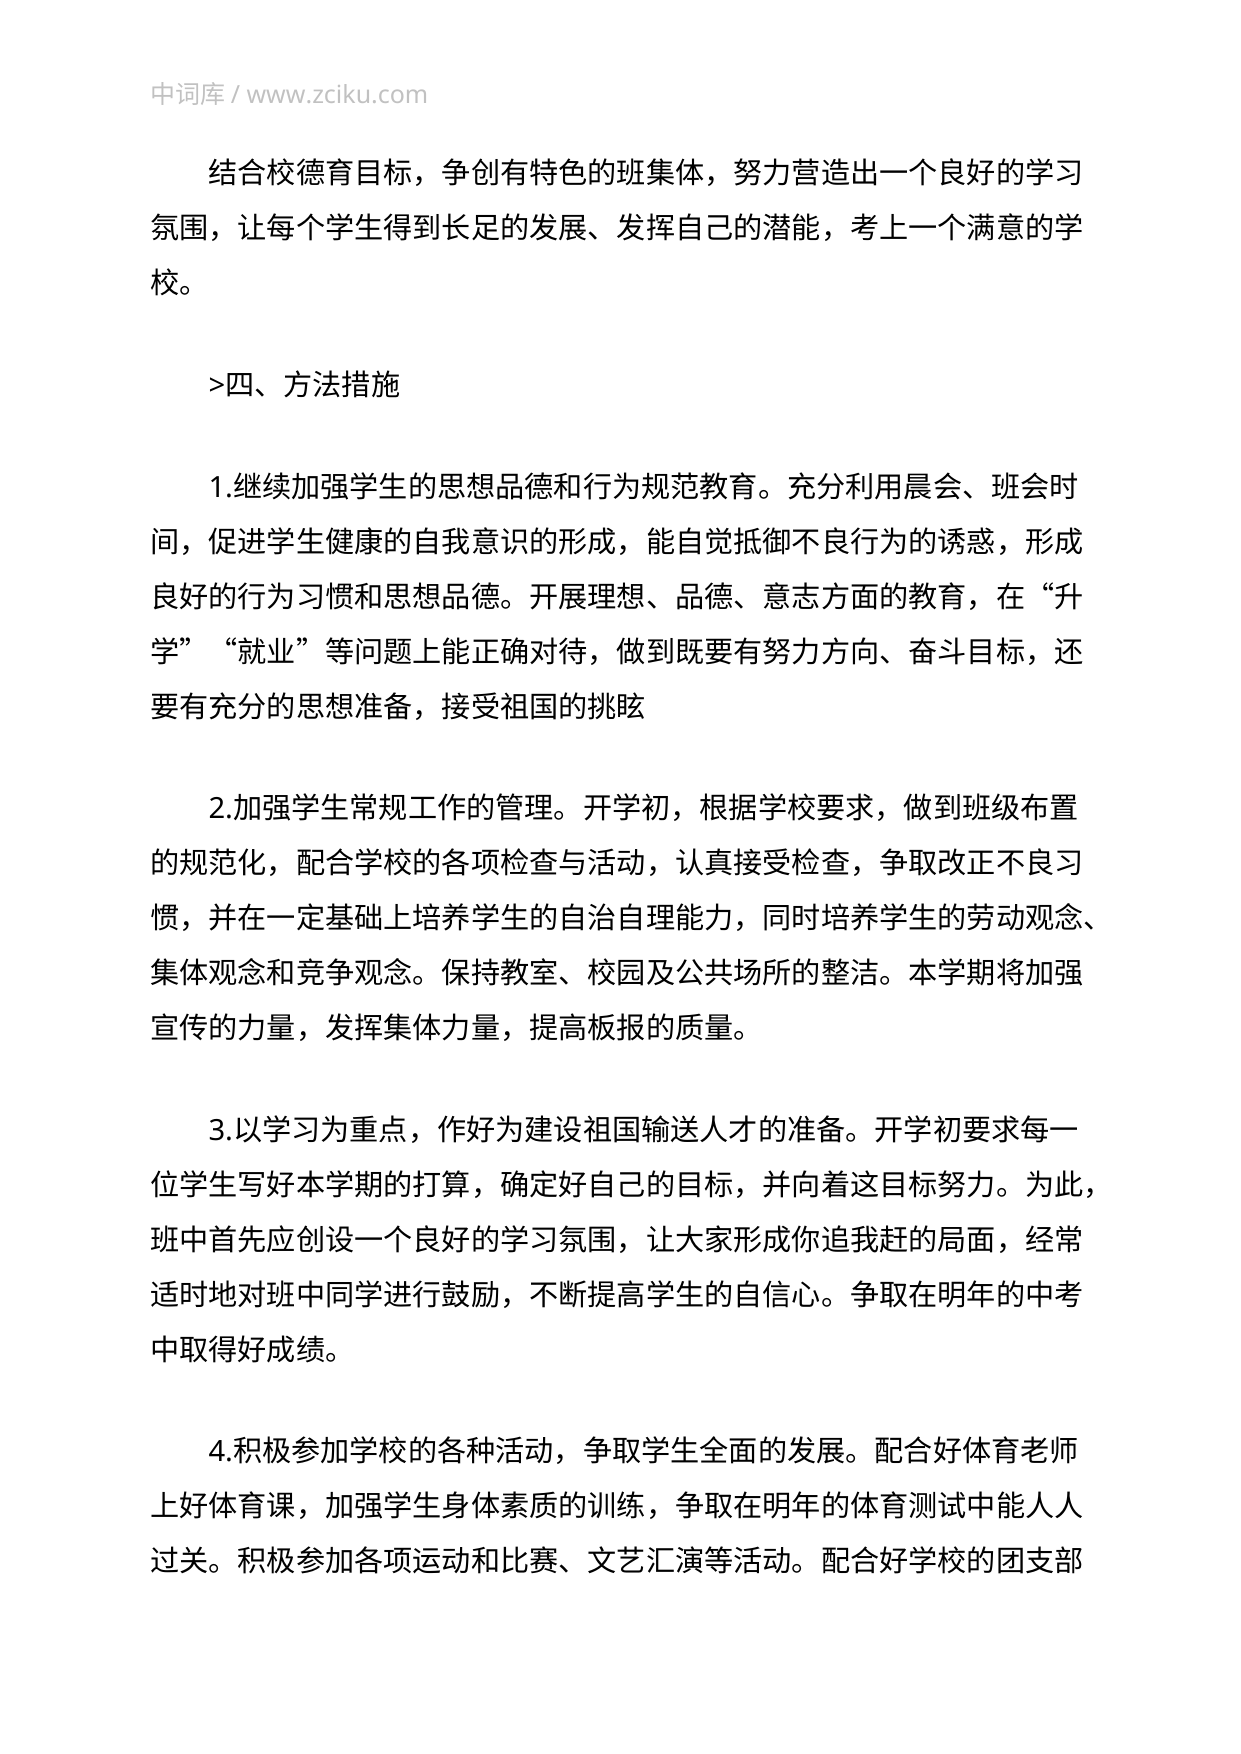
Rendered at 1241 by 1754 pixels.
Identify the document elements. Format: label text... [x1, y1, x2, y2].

text 2.加强学生常规工作的管理。开学初，根据学校要求，做到班级布置的规范化，配合学校的各项检查与活动，认真接受检查，争取改正不良习惯，并在一定基础上培养学生的自治自理能力，同时培养学生的劳动观念、集体观念和竞争观念。保持教室、校园及公共场所的整洁。本学期将加强宣传的力量，发挥集体力量，提高板报的质量。 [150, 785, 1090, 1047]
text 1.继续加强学生的思想品德和行为规范教育。充分利用晨会、班会时间，促进学生健康的自我意识的形成，能自觉抵御不良行为的诱惑，形成良好的行为习惯和思想品德。开展理想、品德、意志方面的教育，在“升学”“就业”等问题上能正确对待，做到既要有努力方向、奋斗目标，还要有充分的思想准备，接受祖国的挑眩 [150, 463, 1090, 726]
text 3.以学习为重点，作好为建设祖国输送人才的准备。开学初要求每一位学生写好本学期的打算，确定好自己的目标，并向着这目标努力。为此，班中首先应创设一个良好的学习氛围，让大家形成你追我赶的局面，经常适时地对班中同学进行鼓励，不断提高学生的自信心。争取在明年的中考中取得好成绩。 [150, 1106, 1090, 1368]
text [150, 1428, 1090, 1580]
text 结合校德育目标，争创有特色的班集体，努力营造出一个良好的学习氛围，让每个学生得到长足的发展、发挥自己的潜能，考上一个满意的学校。 [150, 150, 1090, 302]
text >四、方法措施 [150, 362, 1090, 404]
